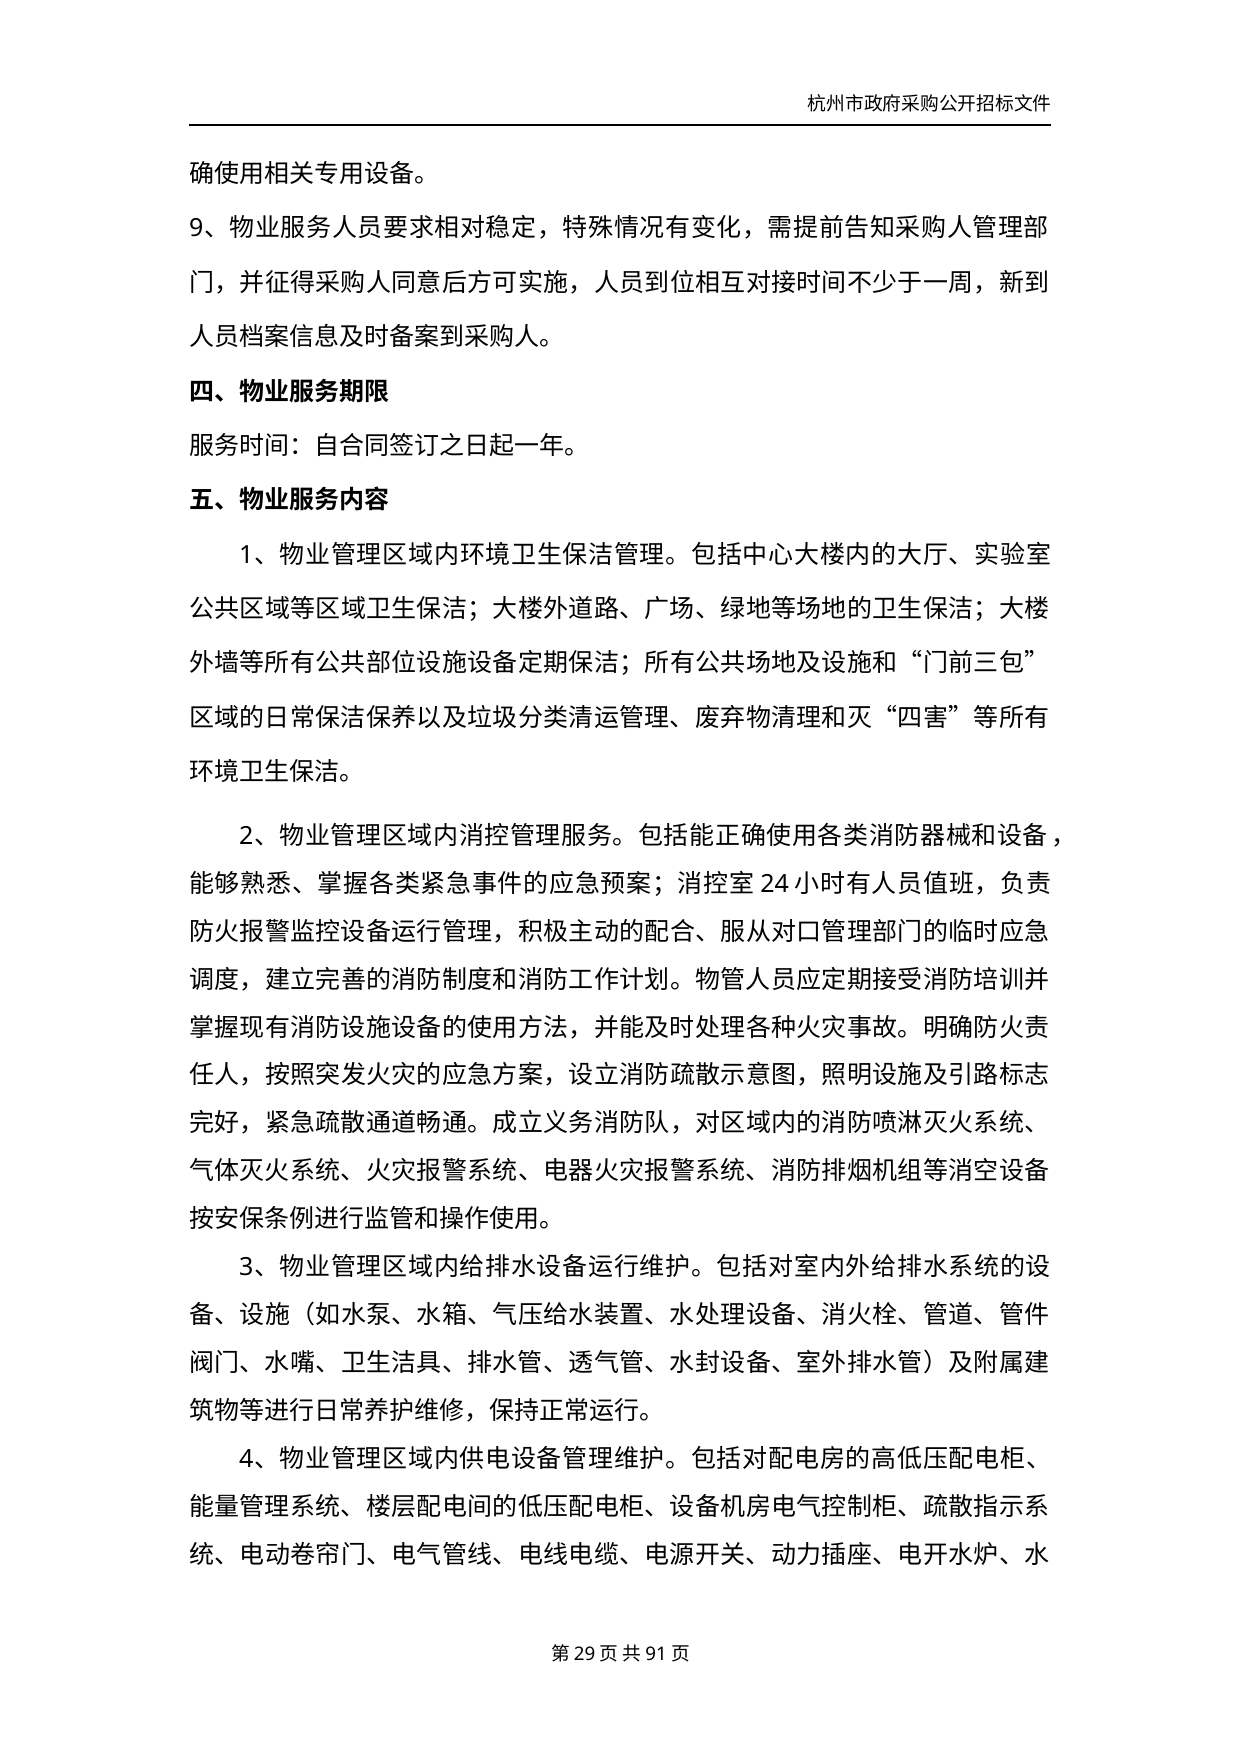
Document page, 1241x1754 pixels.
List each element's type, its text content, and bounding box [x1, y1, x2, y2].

text 五、物业服务内容 [189, 480, 1051, 516]
text 1、物业管理区域内环境卫生保洁管理。包括中心大楼内的大厅、实验室公共区域等区域卫生保洁；大楼外道路、广场、绿地等场地的卫生保洁；大楼外墙等所有公共部位设施设备定期保洁；所有公共场地及设施和“门前三包”区域的日常保洁保养以及垃圾分类清运管理、废弃物清理和灭“四害”等所有环境卫生保洁。 [189, 534, 1051, 788]
text 3、物业管理区域内给排水设备运行维护。包括对室内外给排水系统的设备、设施（如水泵、水箱、气压给水装置、水处理设备、消火栓、管道、管件、阀门、水嘴、卫生洁具、排水管、透气管、水封设备、室外排水管）及附属建筑物等进行日常养护维修，保持正常运行。 [189, 1237, 1051, 1429]
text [189, 153, 1051, 190]
text 服务时间：自合同签订之日起一年。 [189, 425, 1051, 462]
text 四、物业服务期限 [189, 371, 1051, 407]
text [189, 1429, 1051, 1573]
text 9、物业服务人员要求相对稳定，特殊情况有变化，需提前告知采购人管理部门，并征得采购人同意后方可实施，人员到位相互对接时间不少于一周，新到人员档案信息及时备案到采购人。 [189, 208, 1051, 353]
text 2、物业管理区域内消控管理服务。包括能正确使用各类消防器械和设备，能够熟悉、掌握各类紧急事件的应急预案；消控室24小时有人员值班，负责防火报警监控设备运行管理，积极主动的配合、服从对口管理部门的临时应急调度，建立完善的消防制度和消防工作计划。物管人员应定期接受消防培训并掌握现有消防设施设备的使用方法，并能及时处理各种火灾事故。明确防火责任人，按照突发火灾的应急方案，设立消防疏散示意图，照明设施及引路标志完好，紧急疏散通道畅通。成立义务消防队，对区域内的消防喷淋灭火系统、气体灭火系统、火灾报警系统、电器火灾报警系统、消防排烟机组等消空设备按安保条例进行监管和操作使用。 [189, 806, 1051, 1237]
